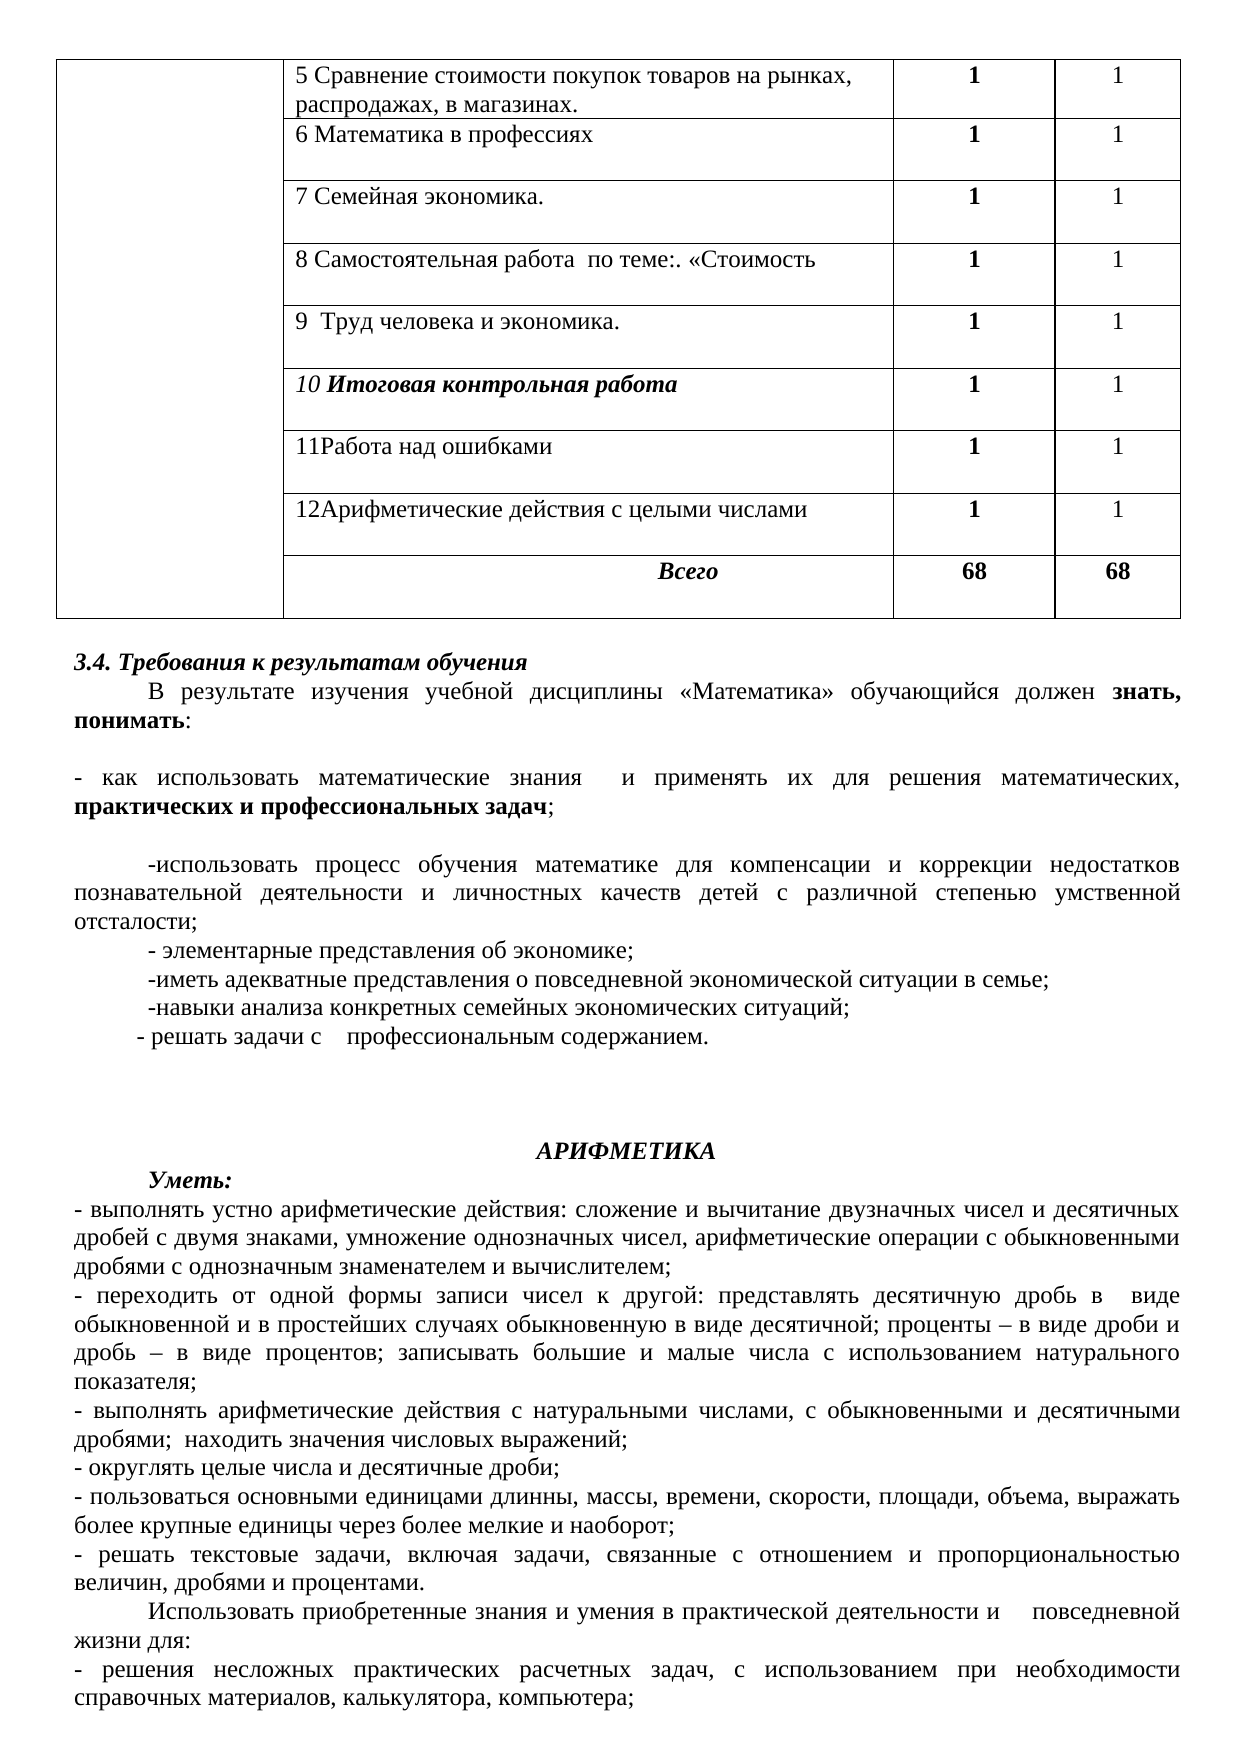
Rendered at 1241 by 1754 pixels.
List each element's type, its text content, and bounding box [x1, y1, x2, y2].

text - переходить от одной формы записи чисел к другой: представлять десятичную дробь в виде обыкновенной и в простейших случаях обыкновенную в виде десятичной; проценты – в виде дроби и дробь – в виде процентов; записывать большие и малые числа с использованием натурального показателя; [74, 1280, 1181, 1395]
table_cell 11Работа над ошибками [284, 431, 893, 493]
text Уметь: [74, 1165, 1181, 1194]
text АРИФМЕТИКА [74, 1136, 1181, 1165]
table_cell 1 [894, 119, 1054, 180]
table_cell 1 [894, 369, 1054, 430]
table_cell 1 [1056, 369, 1180, 430]
table_cell 1 [894, 244, 1054, 305]
text - выполнять устно арифметические действия: сложение и вычитание двузначных чисел и десятичных дробей с двумя знаками, умножение однозначных чисел, арифметические операции с обыкновенными дробями с однозначным знаменателем и вычислителем; [74, 1194, 1181, 1280]
table_cell 8 Самостоятельная работа по теме:. «Стоимость [284, 244, 893, 305]
text - выполнять арифметические действия с натуральными числами, с обыкновенными и десятичными дробями; находить значения числовых выражений; [74, 1395, 1181, 1452]
table_cell 1 [1056, 60, 1180, 118]
text В результате изучения учебной дисциплины «Математика» обучающийся должен знать, понимать: [74, 676, 1181, 734]
text - решать текстовые задачи, включая задачи, связанные с отношением и пропорциональностью величин, дробями и процентами. [74, 1539, 1181, 1596]
text -навыки анализа конкретных семейных экономических ситуаций; [74, 992, 1181, 1021]
table_cell 1 [1056, 306, 1180, 368]
text -иметь адекватные представления о повседневной экономической ситуации в семье; [74, 964, 1181, 992]
table_cell Всего [284, 556, 893, 618]
text - пользоваться основными единицами длинны, массы, времени, скорости, площади, объема, выражать более крупные единицы через более мелкие и наоборот; [74, 1481, 1181, 1539]
table_cell 1 [1056, 244, 1180, 305]
text -использовать процесс обучения математике для компенсации и коррекции недостатков познавательной деятельности и личностных качеств детей с различной степенью умственной отсталости; [74, 849, 1181, 935]
table_cell 1 [894, 60, 1054, 118]
table_cell 1 [894, 431, 1054, 493]
table_cell 1 [894, 181, 1054, 243]
text Использовать приобретенные знания и умения в практической деятельности и повседневной жизни для: [74, 1596, 1181, 1654]
table_cell 12Арифметические действия с целыми числами [284, 494, 893, 555]
table_cell 1 [1056, 119, 1180, 180]
table_cell 7 Семейная экономика. [284, 181, 893, 243]
text - решения несложных практических расчетных задач, с использованием при необходимости справочных материалов, калькулятора, компьютера; [74, 1654, 1181, 1711]
table_cell 10 Итоговая контрольная работа [284, 369, 893, 430]
text - как использовать математические знания и применять их для решения математических, практических и профессиональных задач; [74, 762, 1181, 820]
table_cell 1 [1056, 494, 1180, 555]
text - элементарные представления об экономике; [74, 935, 1181, 964]
table_cell 1 [1056, 181, 1180, 243]
table_cell 1 [1056, 431, 1180, 493]
table_cell 1 [894, 306, 1054, 368]
table_cell 5 Сравнение стоимости покупок товаров на рынках, распродажах, в магазинах. [284, 60, 893, 118]
table_cell 68 [1056, 556, 1180, 618]
text 3.4. Требования к результатам обучения [74, 647, 1181, 676]
table_cell 68 [894, 556, 1054, 618]
text - решать задачи с профессиональным содержанием. [74, 1021, 1181, 1050]
table_cell 1 [894, 494, 1054, 555]
table_cell 9 Труд человека и экономика. [284, 306, 893, 368]
table_cell 6 Математика в профессиях [284, 119, 893, 180]
text - округлять целые числа и десятичные дроби; [74, 1452, 1181, 1481]
